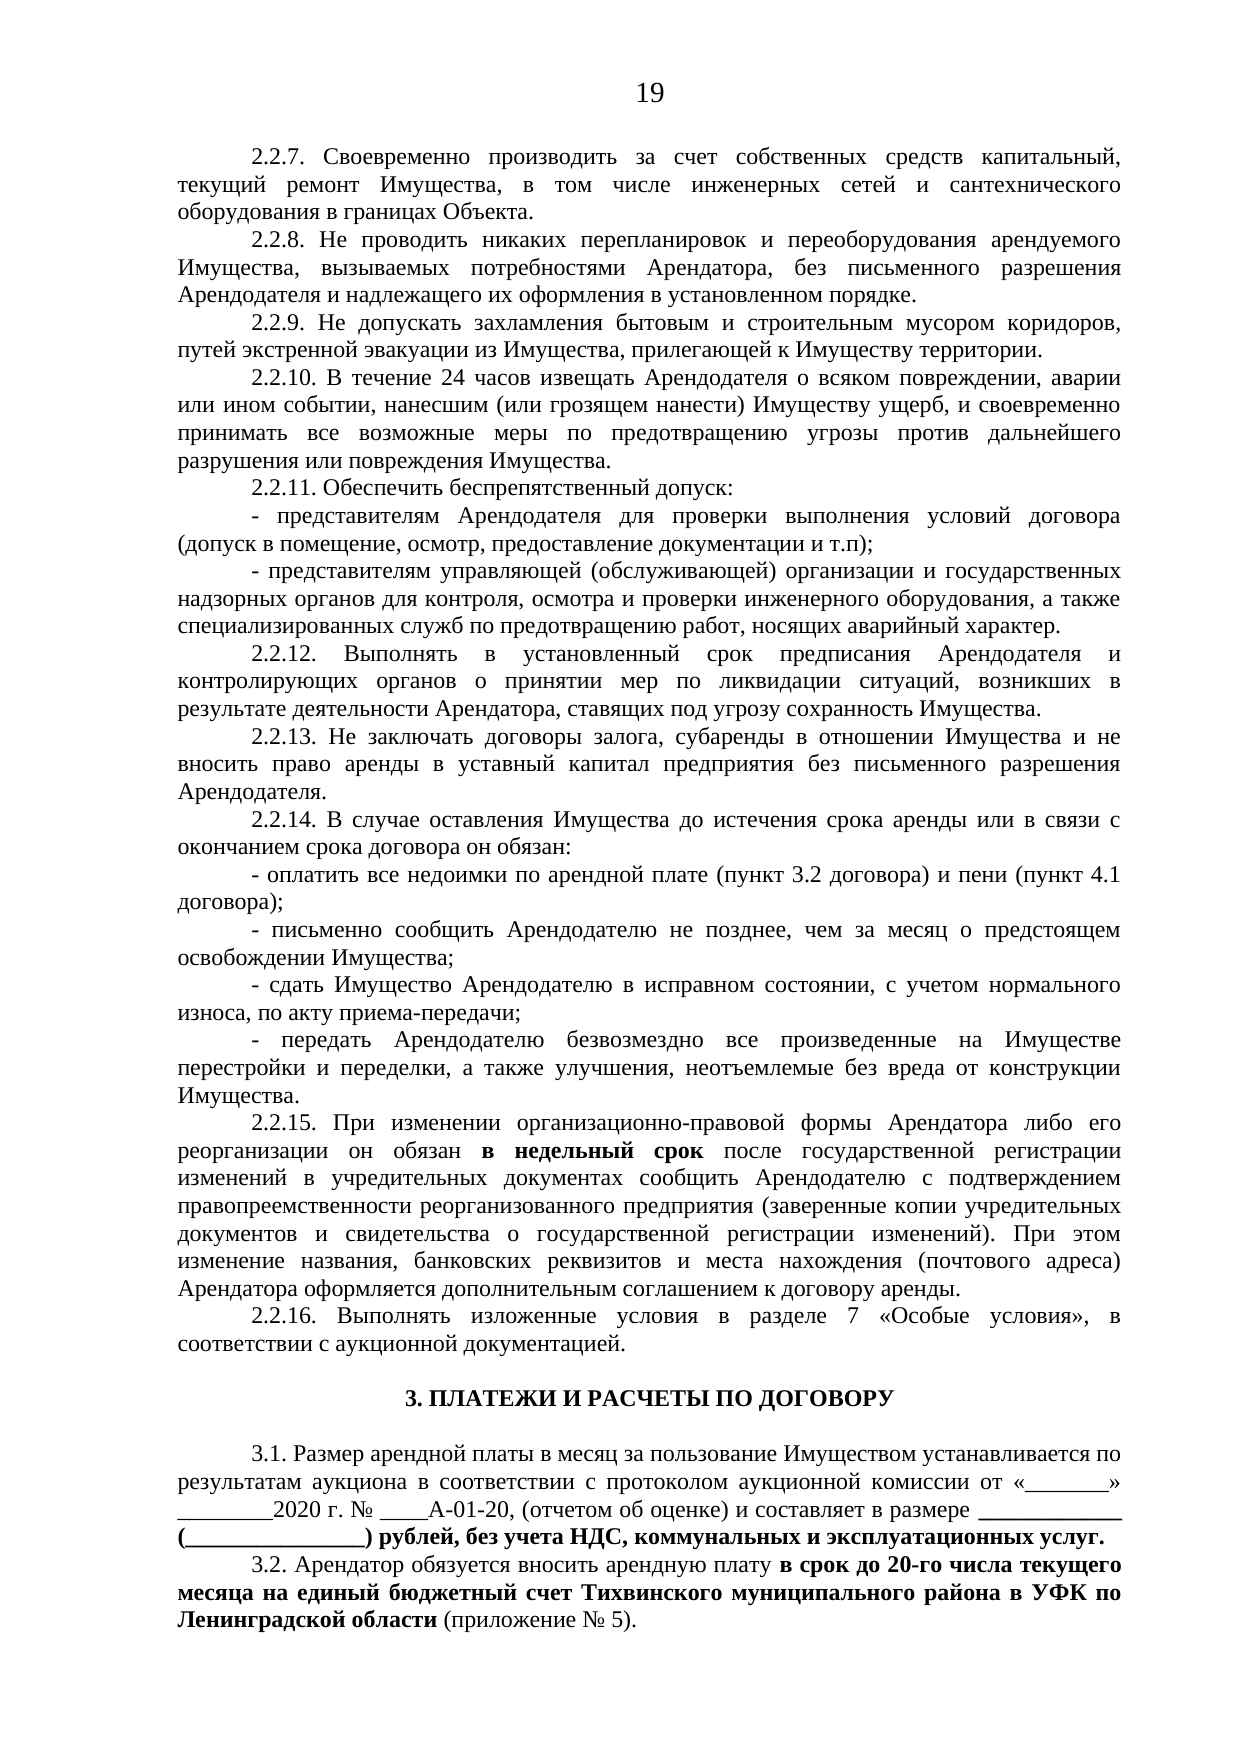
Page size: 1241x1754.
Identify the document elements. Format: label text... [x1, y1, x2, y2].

text 2.2.8. Не проводить никаких перепланировок и переоборудования арендуемого Имущества, вызываемых потребностями Арендатора, без письменного разрешения Арендодателя и надлежащего их оформления в установленном порядке. [177, 225, 1122, 308]
text 2.2.13. Не заключать договоры залога, субаренды в отношении Имущества и не вносить право аренды в уставный капитал предприятия без письменного разрешения Арендодателя. [177, 722, 1122, 804]
text - письменно сообщить Арендодателю не позднее, чем за месяц о предстоящем освобождении Имущества; [177, 915, 1122, 970]
text 2.2.16. Выполнять изложенные условия в разделе 7 «Особые условия», в соответствии с аукционной документацией. [177, 1301, 1122, 1357]
text 2.2.9. Не допускать захламления бытовым и строительным мусором коридоров, путей экстренной эвакуации из Имущества, прилегающей к Имуществу территории. [177, 308, 1122, 363]
text 3.1. Размер арендной платы в месяц за пользование Имуществом устанавливается по результатам аукциона в соответствии с протоколом аукционной комиссии от «_______» ________2020 г. № ____А-01-20, (отчетом об оценке) и составляет в размере ____________ (_______________) рублей, без учета НДС, коммунальных и эксплуатационных услуг. [177, 1439, 1122, 1550]
text 3.2. Арендатор обязуется вносить арендную плату в срок до 20-го числа текущего месяца на единый бюджетный счет Тихвинского муниципального района в УФК по Ленинградской области (приложение № 5). [177, 1550, 1122, 1633]
text 2.2.15. При изменении организационно-правовой формы Арендатора либо его реорганизации он обязан в недельный срок после государственной регистрации изменений в учредительных документах сообщить Арендодателю с подтверждением правопреемственности реорганизованного предприятия (заверенные копии учредительных документов и свидетельства о государственной регистрации изменений). При этом изменение названия, банковских реквизитов и места нахождения (почтового адреса) Арендатора оформляется дополнительным соглашением к договору аренды. [177, 1108, 1122, 1301]
text 3. ПЛАТЕЖИ И РАСЧЕТЫ ПО ДОГОВОРУ [177, 1384, 1122, 1412]
text - оплатить все недоимки по арендной плате (пункт 3.2 договора) и пени (пункт 4.1 договора); [177, 860, 1122, 915]
text - представителям управляющей (обслуживающей) организации и государственных надзорных органов для контроля, осмотра и проверки инженерного оборудования, а также специализированных служб по предотвращению работ, носящих аварийный характер. [177, 556, 1122, 639]
text - представителям Арендодателя для проверки выполнения условий договора (допуск в помещение, осмотр, предоставление документации и т.п); [177, 501, 1122, 556]
text - сдать Имущество Арендодателю в исправном состоянии, с учетом нормального износа, по акту приема-передачи; [177, 970, 1122, 1025]
text - передать Арендодателю безвозмездно все произведенные на Имуществе перестройки и переделки, а также улучшения, неотъемлемые без вреда от конструкции Имущества. [177, 1025, 1122, 1108]
text 2.2.7. Своевременно производить за счет собственных средств капитальный, текущий ремонт Имущества, в том числе инженерных сетей и сантехнического оборудования в границах Объекта. [177, 142, 1122, 225]
text 2.2.11. Обеспечить беспрепятственный допуск: [177, 473, 1122, 501]
text 2.2.14. В случае оставления Имущества до истечения срока аренды или в связи с окончанием срока договора он обязан: [177, 804, 1122, 860]
text 2.2.12. Выполнять в установленный срок предписания Арендодателя и контролирующих органов о принятии мер по ликвидации ситуаций, возникших в результате деятельности Арендатора, ставящих под угрозу сохранность Имущества. [177, 639, 1122, 722]
text 2.2.10. В течение 24 часов извещать Арендодателя о всяком повреждении, аварии или ином событии, нанесшим (или грозящем нанести) Имуществу ущерб, и своевременно принимать все возможные меры по предотвращению угрозы против дальнейшего разрушения или повреждения Имущества. [177, 363, 1122, 473]
